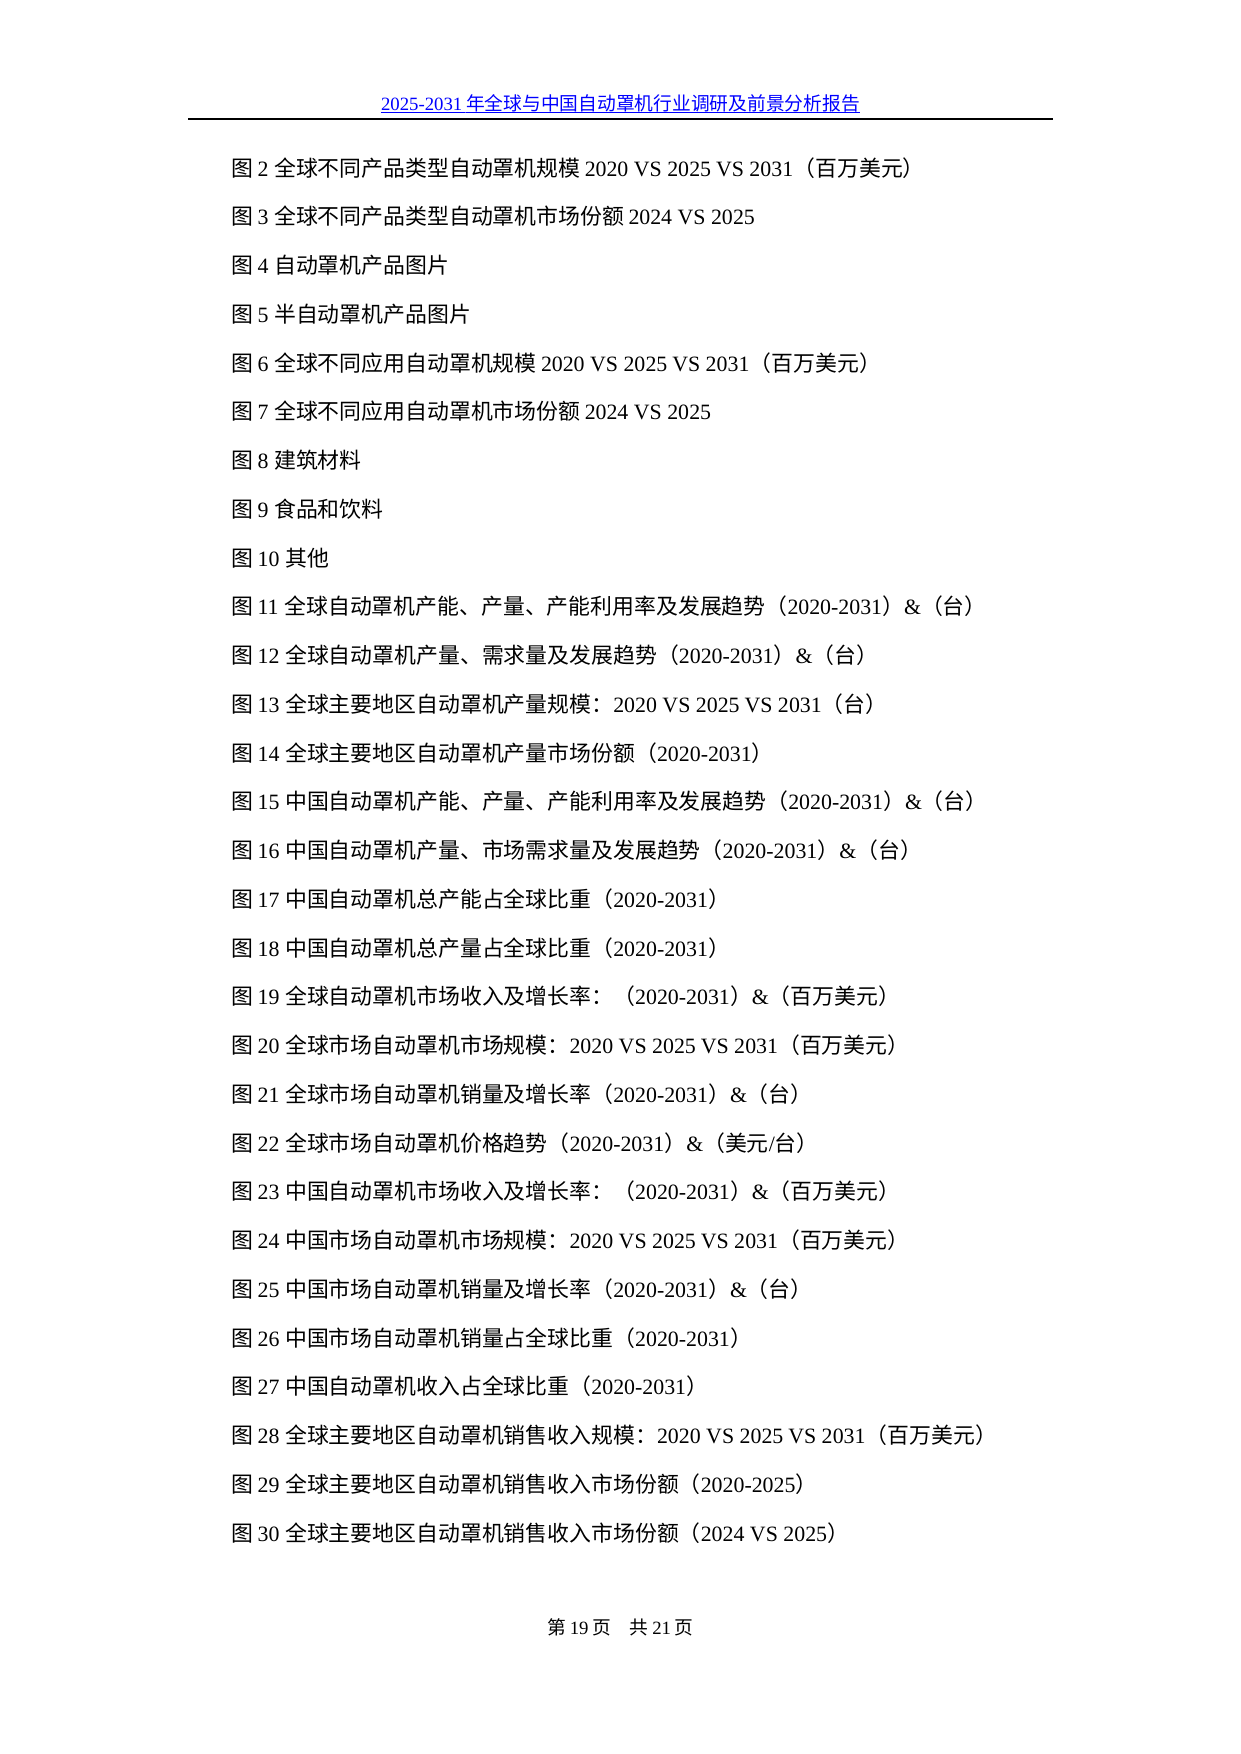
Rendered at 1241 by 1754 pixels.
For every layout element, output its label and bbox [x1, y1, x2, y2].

text [187, 150, 1053, 1548]
